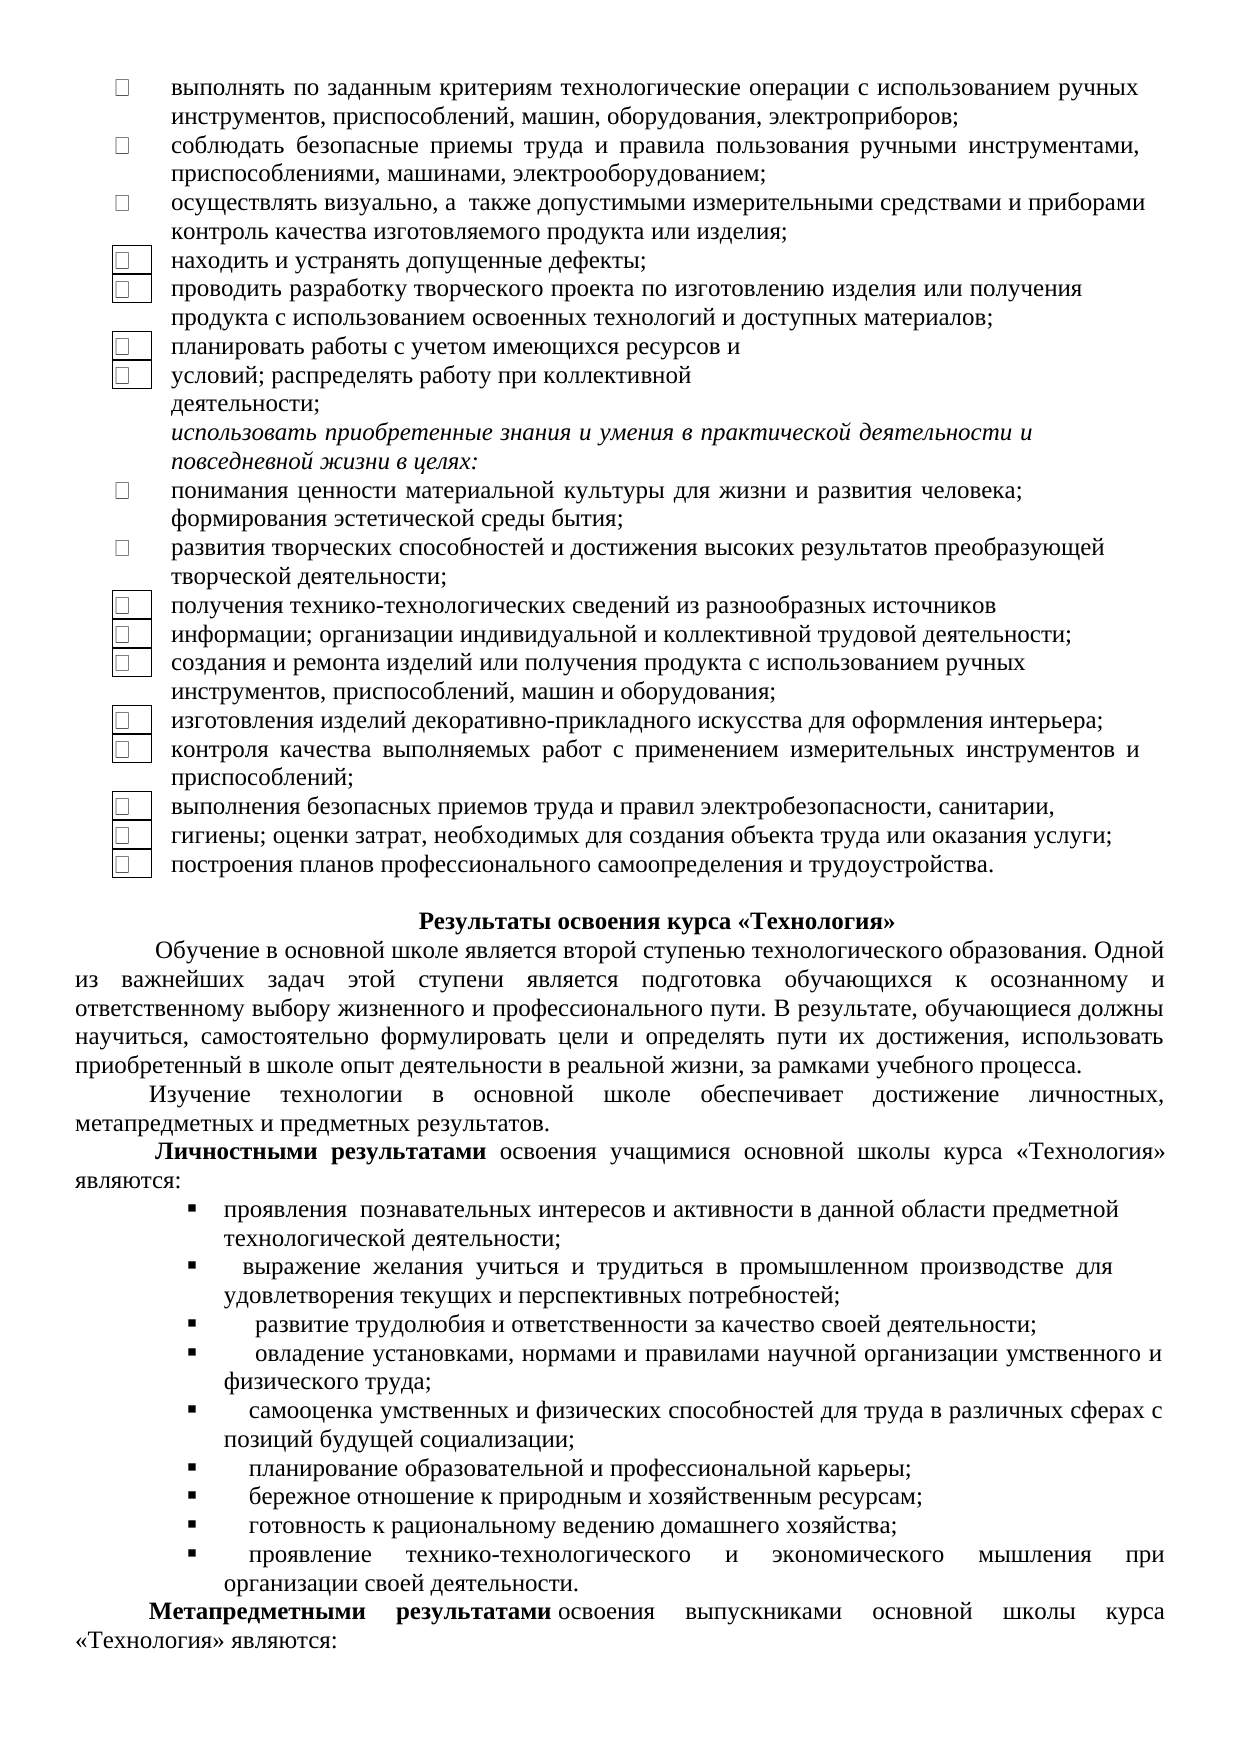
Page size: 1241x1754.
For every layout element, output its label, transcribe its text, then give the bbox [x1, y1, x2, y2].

picture [113, 850, 151, 877]
picture [112, 533, 152, 561]
text построения планов профессионального самоопределения и трудоустройства. [171, 849, 1226, 877]
text проводить разработку творческого проекта по изготовлению изделия или получения продукта с использованием освоенных технологий и доступных материалов; [171, 273, 1165, 331]
list проявление технико-технологического и экономического мышления при организации своей деятельности. [186, 1539, 1165, 1596]
picture [112, 73, 152, 101]
list проявления познавательных интересов и активности в данной области предметной технологической деятельности; [186, 1194, 1165, 1251]
text выполнять по заданным критериям технологические операции с использованием ручных инструментов, приспособлений, машин, оборудования, электроприборов; [171, 72, 1165, 130]
picture [113, 332, 151, 359]
picture [112, 130, 152, 159]
picture [113, 591, 151, 618]
text понимания ценности материальной культуры для жизни и развития человека; формирования эстетической среды бытия; [171, 475, 1165, 532]
picture [113, 821, 151, 848]
picture [113, 246, 151, 273]
picture [113, 792, 151, 819]
picture [113, 361, 151, 388]
text создания и ремонта изделий или получения продукта с использованием ручных инструментов, приспособлений, машин и оборудования; [171, 647, 1165, 705]
picture [112, 188, 152, 216]
text соблюдать безопасные приемы труда и правила пользования ручными инструментами, приспособлениями, машинами, электрооборудованием; [171, 130, 1165, 187]
text Изучение технологии в основной школе обеспечивает достижение личностных, метапредметных и предметных результатов. [75, 1079, 1165, 1136]
text Личностными результатами освоения учащимися основной школы курса «Технология» являются: [75, 1136, 1166, 1194]
picture [112, 475, 152, 504]
subtitle Результаты освоения курса «Технология» [418, 907, 1226, 935]
text «Технология» являются: [75, 1625, 1226, 1654]
list самооценка умственных и физических способностей для труда в различных сферах с позиций будущей социализации; [186, 1395, 1165, 1453]
text осуществлять визуально, а также допустимыми измерительными средствами и приборами контроль качества изготовляемого продукта или изделия; [171, 187, 1165, 245]
text получения технико-технологических сведений из разнообразных источников информации; организации индивидуальной и коллективной трудовой деятельности; [171, 590, 1120, 647]
picture [113, 275, 151, 302]
text использовать приобретенные знания и умения в практической деятельности и повседневной жизни в целях: [171, 417, 1165, 475]
picture [113, 620, 151, 647]
text Обучение в основной школе является второй ступенью технологического образования. Одной из важнейших задач этой ступени является подготовка обучающихся к осознанному и ответственному выбору жизненного и профессионального пути. В результате, обучающиеся должны научиться, самостоятельно формулировать цели и определять пути их достижения, использовать приобретенный в школе опыт деятельности в реальной жизни, за рамками учебного процесса. [75, 935, 1165, 1079]
list бережное отношение к природным и хозяйственным ресурсам; [186, 1481, 1226, 1510]
text планировать работы с учетом имеющихся ресурсов и условий; распределять работу при коллективной деятельности; [171, 331, 816, 417]
list готовность к рациональному ведению домашнего хозяйства; [186, 1510, 1226, 1539]
text находить и устранять допущенные дефекты; [171, 245, 1226, 273]
list выражение желания учиться и трудиться в промышленном производстве для удовлетворения текущих и перспективных потребностей; [186, 1251, 1165, 1309]
text выполнения безопасных приемов труда и правил электробезопасности, санитарии, гигиены; оценки затрат, необходимых для создания объекта труда или оказания услуги; [171, 791, 1132, 849]
text развития творческих способностей и достижения высоких результатов преобразующей творческой деятельности; [171, 532, 1165, 590]
text изготовления изделий декоративно-прикладного искусства для оформления интерьера; контроля качества выполняемых работ с применением измерительных инструментов и приспособлений; [171, 705, 1165, 791]
list овладение установками, нормами и правилами научной организации умственного и физического труда; [186, 1338, 1164, 1395]
list планирование образовательной и профессиональной карьеры; [186, 1453, 1226, 1481]
picture [113, 735, 151, 762]
text Метапредметными результатами освоения выпускниками основной школы курса [149, 1596, 1226, 1625]
picture [113, 649, 151, 676]
list развитие трудолюбия и ответственности за качество своей деятельности; [186, 1309, 1226, 1338]
picture [113, 706, 151, 733]
